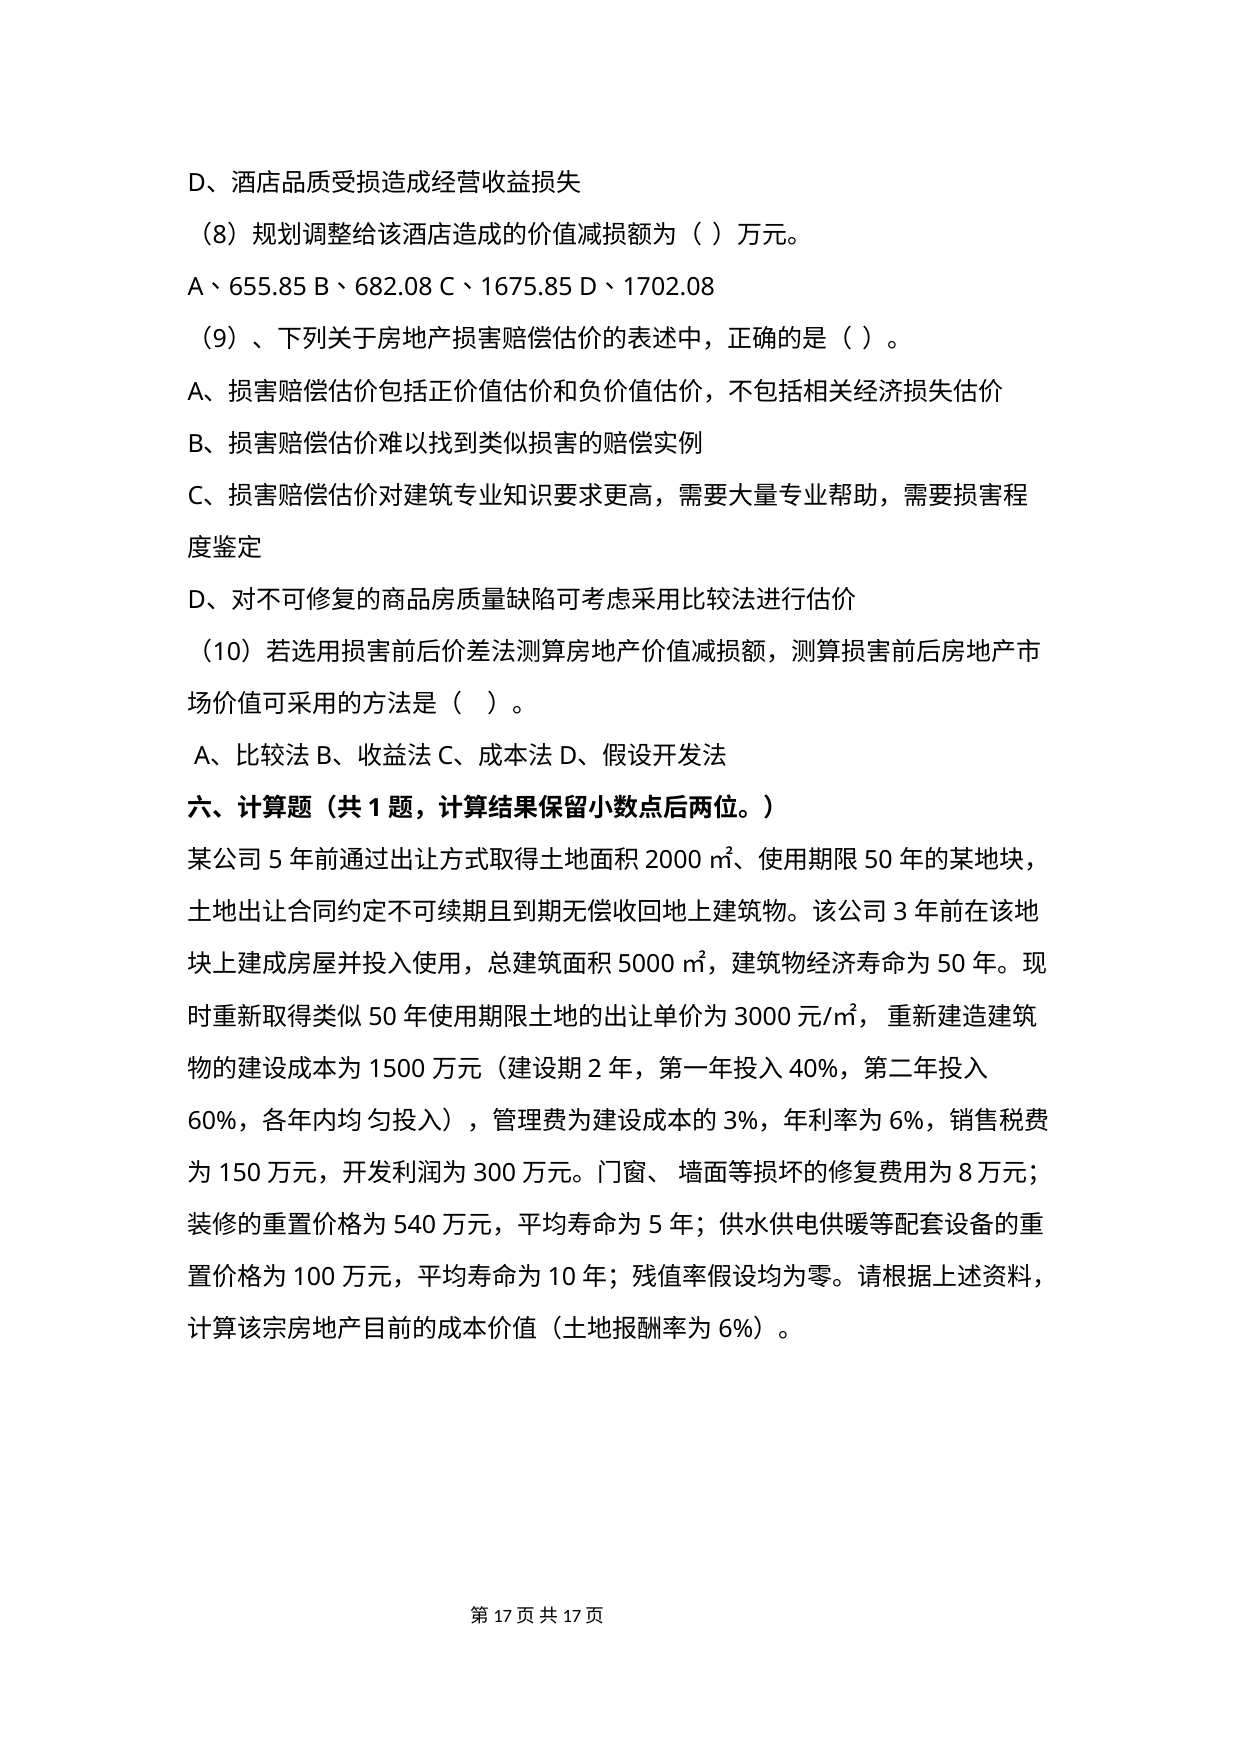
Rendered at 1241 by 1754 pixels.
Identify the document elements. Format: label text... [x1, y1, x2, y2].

text （10）若选用损害前后价差法测算房地产价值减损额，测算损害前后房地产市场价值可采用的方法是（ ）。 [187, 619, 1053, 723]
text A、比较法 B、收益法 C、成本法 D、假设开发法 [187, 723, 1053, 775]
text C、损害赔偿估价对建筑专业知识要求更高，需要大量专业帮助，需要损害程度鉴定 [187, 462, 1053, 567]
text D、酒店品质受损造成经营收益损失 [187, 150, 1053, 202]
text B、损害赔偿估价难以找到类似损害的赔偿实例 [187, 410, 1053, 462]
text 六、计算题（共1 题，计算结果保留小数点后两位。） [187, 775, 1053, 827]
text （8）规划调整给该酒店造成的价值减损额为（ ）万元。 [187, 202, 1053, 254]
text A、损害赔偿估价包括正价值估价和负价值估价，不包括相关经济损失估价 [187, 358, 1053, 410]
list 、下列关于房地产损害赔偿估价的表述中，正确的是（ ）。 [187, 306, 1053, 358]
text D、对不可修复的商品房质量缺陷可考虑采用比较法进行估价 [187, 567, 1053, 619]
text A、655.85 B、682.08 C、1675.85 D、1702.08 [187, 254, 1053, 306]
text 某公司 5 年前通过出让方式取得土地面积 2000 ㎡、使用期限 50 年的某地块，土地出让合同约定不可续期且到期无偿收回地上建筑物。该公司 3 年前在该地块上建成房屋并投入使用，总建筑面积5000 ㎡，建筑物经济寿命为 50 年。现时重新取得类似 50 年使用期限土地的出让单价为 3000 元/㎡， 重新建造建筑物的建设成本为 1500 万元（建设期 2 年，第一年投入 40%，第二年投入 60%，各年内均 匀投入），管理费为建设成本的 3%，年利率为 6%，销售税费为 150 万元，开发利润为 300 万元。门窗、 墙面等损坏的修复费用为8万元；装修的重置价格为 540 万元，平均寿命为 5 年；供水供电供暖等配套设备的重置价格为100 万元，平均寿命为 10 年；残值率假设均为零。请根据上述资料，计算该宗房地产目前的成本价值（土地报酬率为 6%）。 [187, 827, 1053, 1348]
